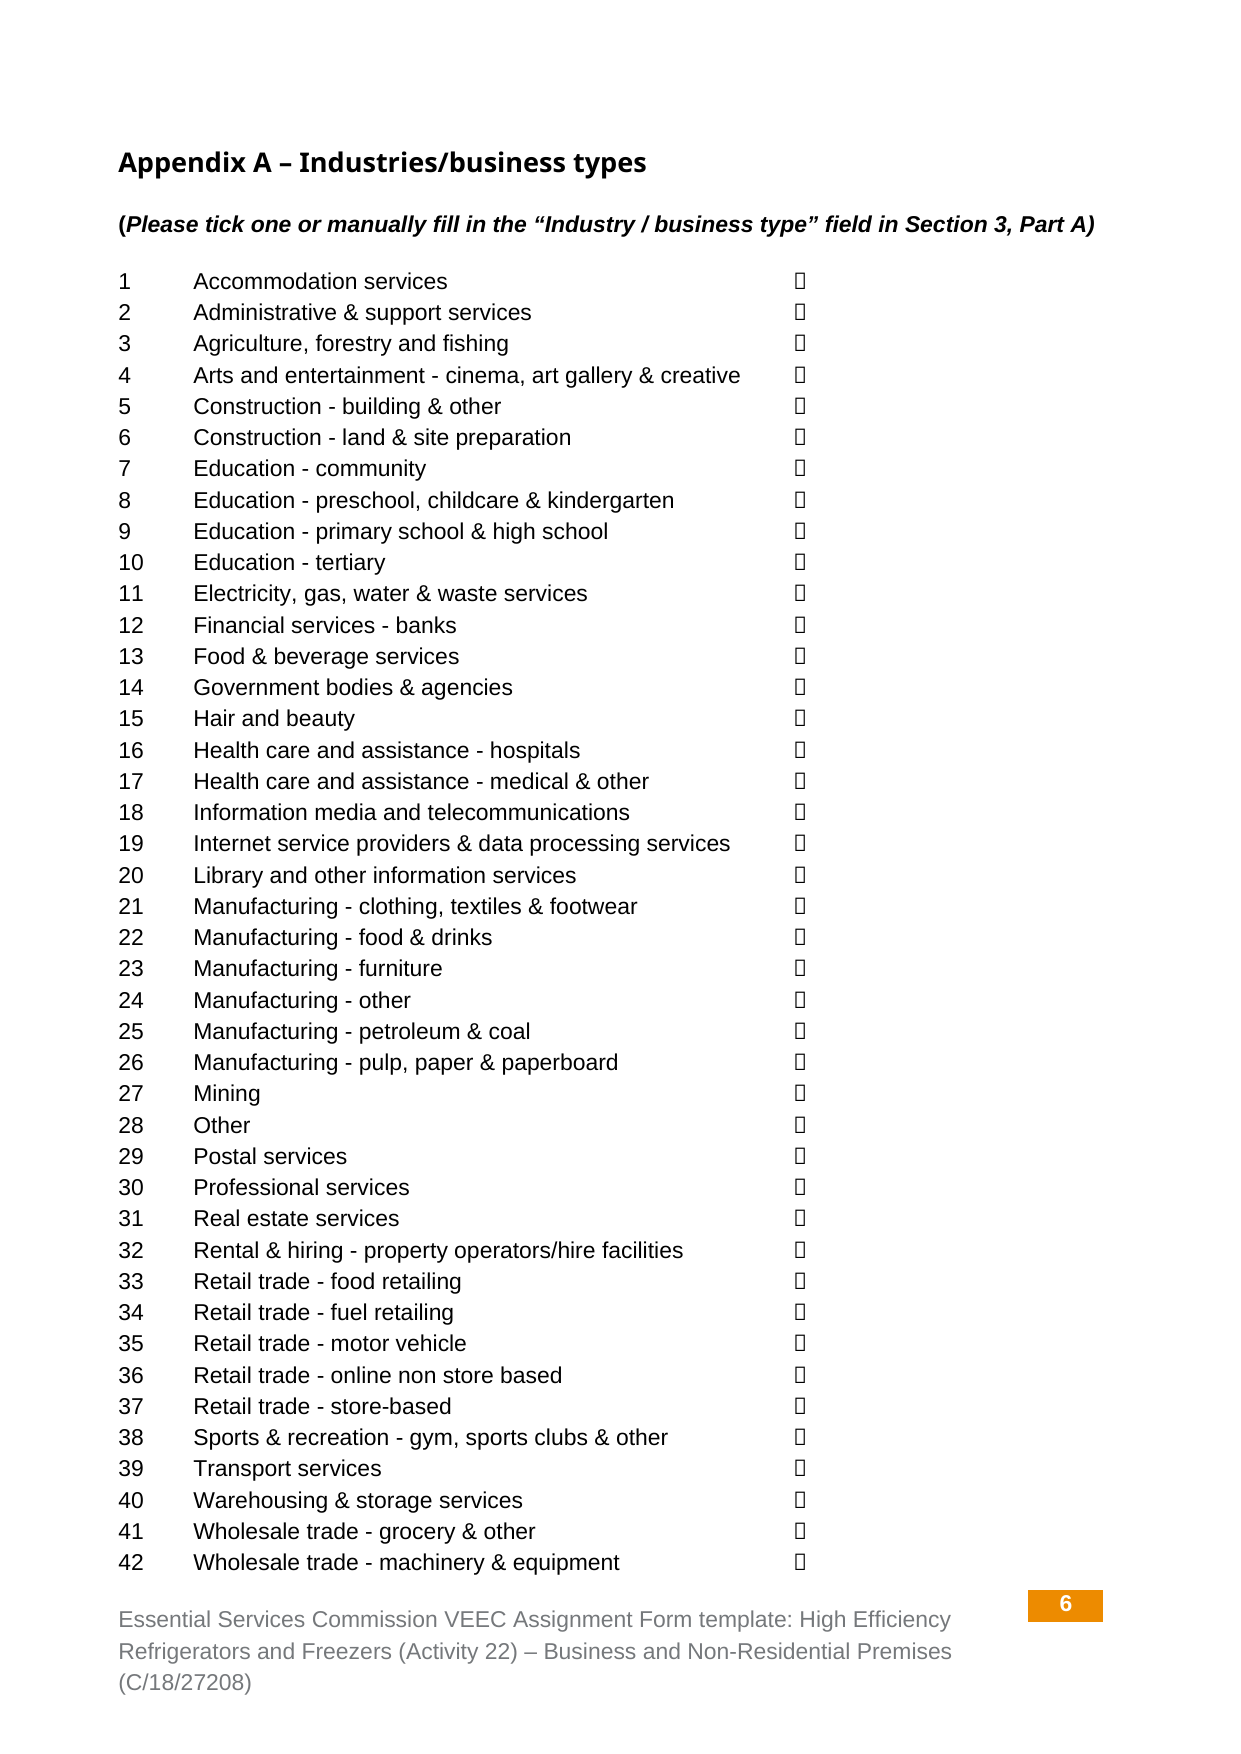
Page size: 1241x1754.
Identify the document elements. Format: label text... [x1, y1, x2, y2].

text 36 Retail trade - online non store based  [118, 1359, 1122, 1390]
text 20 Library and other information services  [118, 859, 1122, 890]
text 31 Real estate services  [118, 1202, 1122, 1234]
text 1 Accommodation services  [118, 265, 1122, 296]
text 15 Hair and beauty  [118, 702, 1122, 734]
text 34 Retail trade - fuel retailing  [118, 1296, 1122, 1327]
text 22 Manufacturing - food & drinks  [118, 921, 1122, 952]
text 2 Administrative & support services  [118, 296, 1122, 327]
text 8 Education - preschool, childcare & kindergarten  [118, 484, 1122, 515]
text 18 Information media and telecommunications  [118, 796, 1122, 827]
text 32 Rental & hiring - property operators/hire facilities  [118, 1234, 1122, 1265]
text 4 Arts and entertainment - cinema, art gallery & creative  [118, 359, 1122, 390]
text 10 Education - tertiary  [118, 546, 1122, 577]
text 7 Education - community  [118, 452, 1122, 484]
text 11 Electricity, gas, water & waste services  [118, 577, 1122, 609]
text 40 Warehousing & storage services  [118, 1484, 1122, 1515]
text 19 Internet service providers & data processing services  [118, 827, 1122, 859]
text 14 Government bodies & agencies  [118, 671, 1122, 702]
text 42 Wholesale trade - machinery & equipment  [118, 1546, 1122, 1577]
text (Please tick one or manually fill in the “Industry / business type” field in Section 3, Part A) [118, 211, 1122, 238]
text 5 Construction - building & other  [118, 390, 1122, 421]
text 27 Mining  [118, 1077, 1122, 1109]
text 17 Health care and assistance - medical & other  [118, 765, 1122, 796]
text 38 Sports & recreation - gym, sports clubs & other  [118, 1421, 1122, 1452]
text 12 Financial services - banks  [118, 609, 1122, 640]
text 3 Agriculture, forestry and fishing  [118, 327, 1122, 359]
text 21 Manufacturing - clothing, textiles & footwear  [118, 890, 1122, 921]
text 6 Construction - land & site preparation  [118, 421, 1122, 452]
text 33 Retail trade - food retailing  [118, 1265, 1122, 1296]
text 29 Postal services  [118, 1140, 1122, 1171]
text 26 Manufacturing - pulp, paper & paperboard  [118, 1046, 1122, 1077]
text 35 Retail trade - motor vehicle  [118, 1327, 1122, 1359]
text 16 Health care and assistance - hospitals  [118, 734, 1122, 765]
text 24 Manufacturing - other  [118, 984, 1122, 1015]
text 37 Retail trade - store-based  [118, 1390, 1122, 1421]
text 39 Transport services  [118, 1452, 1122, 1484]
text 9 Education - primary school & high school  [118, 515, 1122, 546]
text 25 Manufacturing - petroleum & coal  [118, 1015, 1122, 1046]
text 41 Wholesale trade - grocery & other  [118, 1515, 1122, 1546]
text Appendix A – Industries/business types [118, 143, 1122, 180]
text 30 Professional services  [118, 1171, 1122, 1202]
text 28 Other  [118, 1109, 1122, 1140]
text 13 Food & beverage services  [118, 640, 1122, 671]
text 23 Manufacturing - furniture  [118, 952, 1122, 984]
